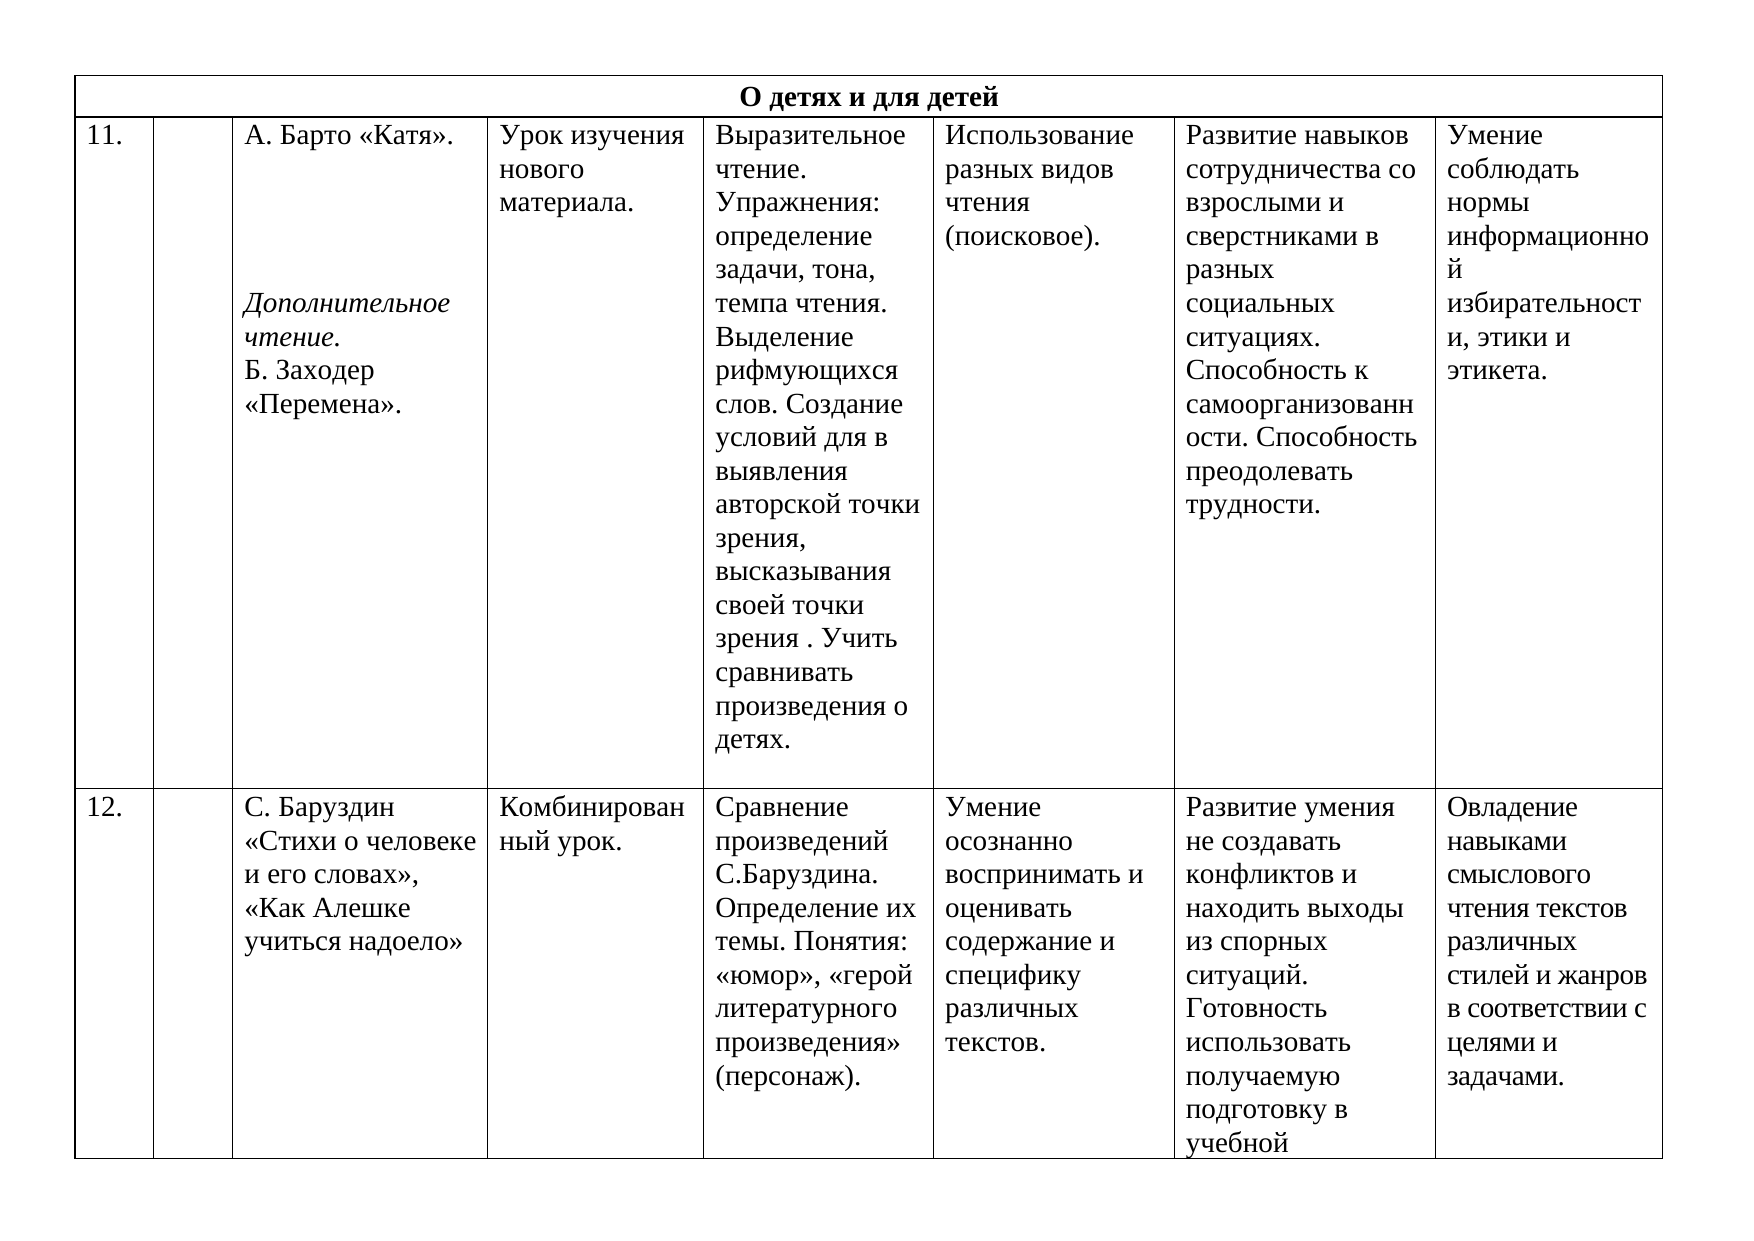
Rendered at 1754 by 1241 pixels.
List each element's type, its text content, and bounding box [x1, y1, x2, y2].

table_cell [1436, 789, 1662, 1158]
table_cell Умение соблюдать нормы информационной избирательности, этики и этикета. [1436, 118, 1662, 788]
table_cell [934, 789, 1174, 1158]
table_cell А. Барто «Катя». Дополнительное чтение. Б. Заходер «Перемена». [233, 118, 487, 788]
table_cell Использование разных видов чтения (поисковое). [934, 118, 1174, 788]
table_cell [704, 789, 933, 1158]
table_cell 12. [76, 789, 153, 1158]
table_cell О детях и для детей [76, 76, 1662, 116]
table_cell Выразительное чтение. Упражнения: определение задачи, тона, темпа чтения. Выделение рифмующихся слов. Создание условий для в выявления авторской точки зрения, высказывания своей точки зрения . Учить сравнивать произведения о детях. [704, 118, 933, 788]
table_cell [154, 789, 232, 1158]
table_cell [154, 118, 232, 788]
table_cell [233, 789, 487, 1158]
table_cell Развитие навыков сотрудничества со взрослыми и сверстниками в разных социальных ситуациях. Способность к самоорганизованности. Способность преодолевать трудности. [1175, 118, 1435, 788]
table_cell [1175, 789, 1435, 1158]
table_cell Урок изучения нового материала. [488, 118, 703, 788]
table_cell 11. [76, 118, 153, 788]
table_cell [488, 789, 703, 1158]
